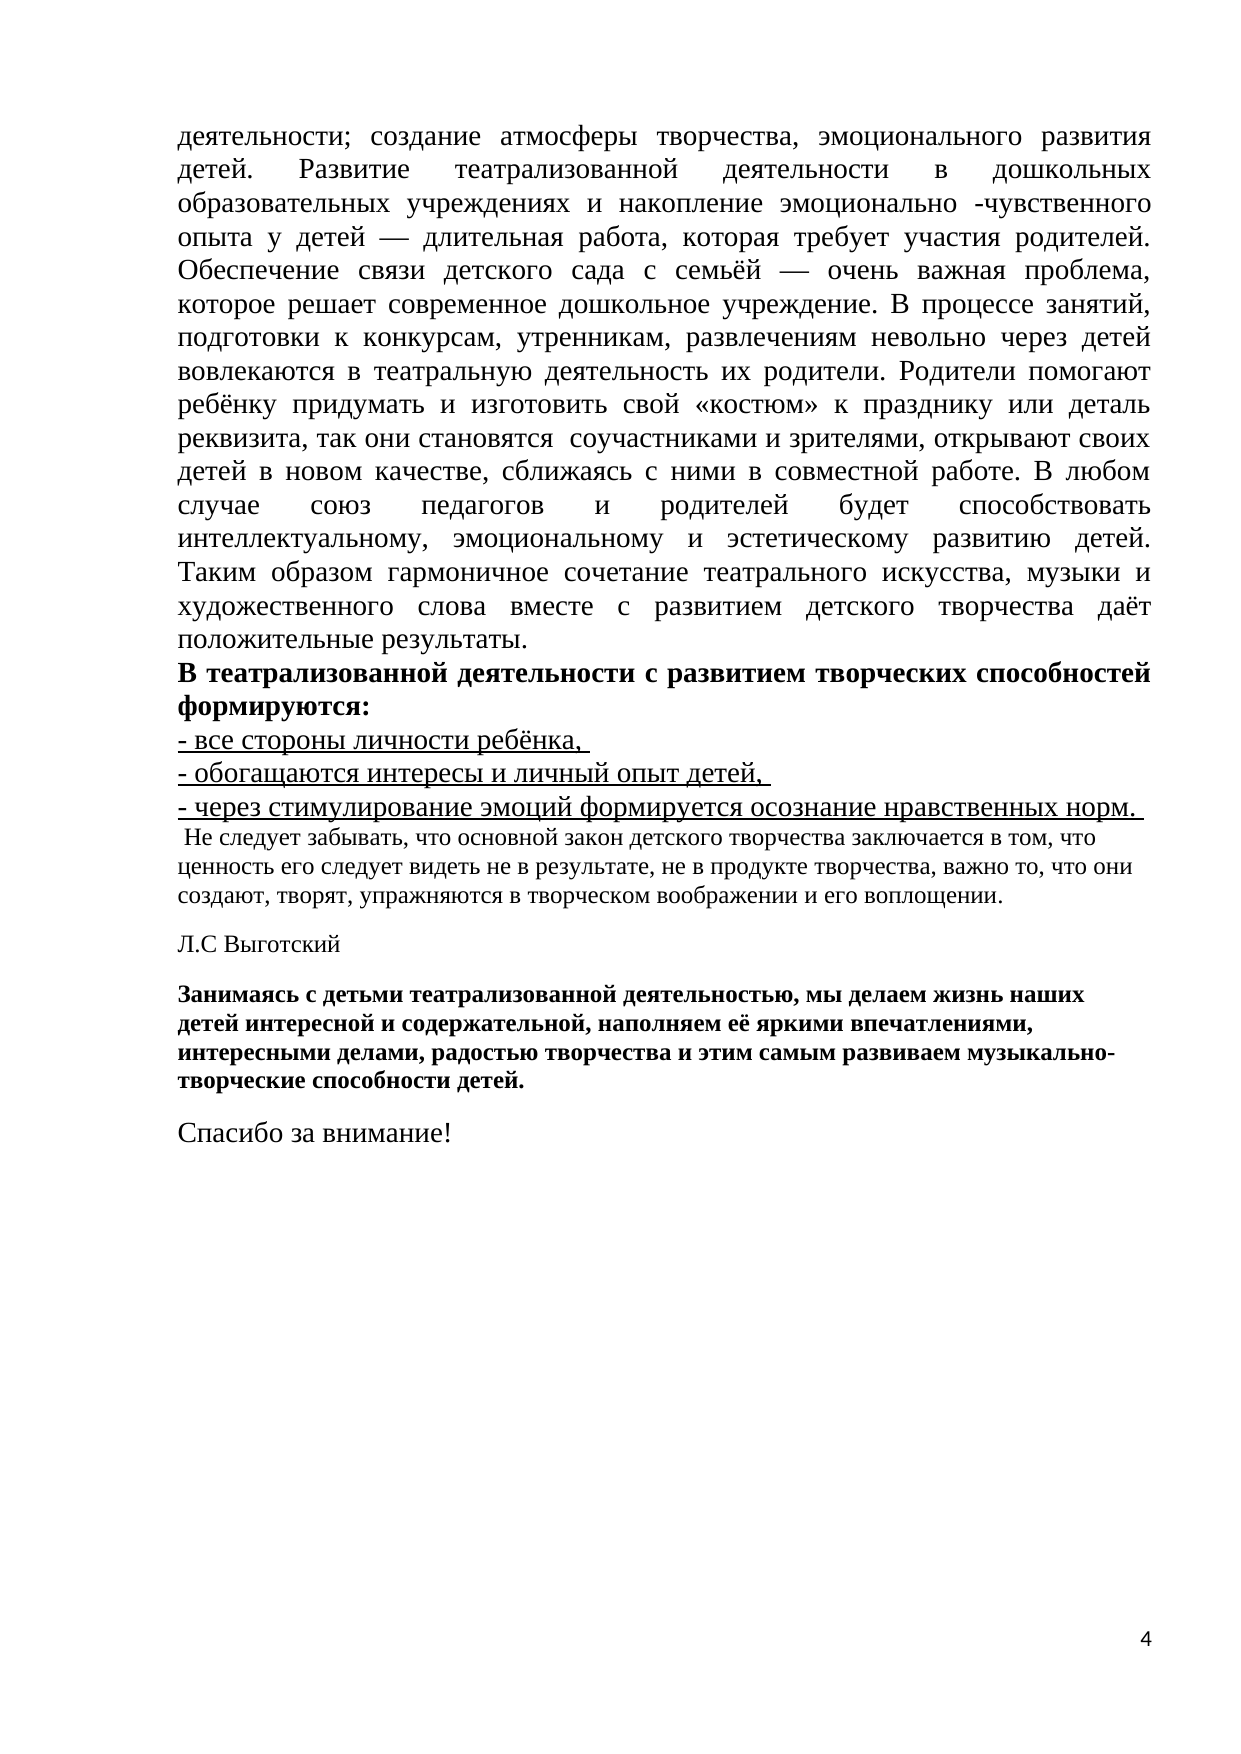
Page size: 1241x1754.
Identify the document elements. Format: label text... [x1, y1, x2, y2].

text - через стимулирование эмоций формируется осознание нравственных норм. [177, 789, 1152, 822]
text - все стороны личности ребёнка, [177, 722, 1152, 755]
text Спасибо за внимание! [177, 1115, 1152, 1148]
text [177, 118, 1152, 655]
text Занимаясь с детьми театрализованной деятельностью, мы делаем жизнь наших детей интересной и содержательной, наполняем её яркими впечатлениями, интересными делами, радостью творчества и этим самым развиваем музыкально-творческие способности детей. [177, 979, 1152, 1094]
text Не следует забывать, что основной закон детского творчества заключается в том, что ценность его следует видеть не в результате, не в продукте творчества, важно то, что они создают, творят, упражняются в творческом воображении и его воплощении. [177, 822, 1152, 909]
text - обогащаются интересы и личный опыт детей, [177, 755, 1152, 789]
text Л.С Выготский [177, 929, 1152, 958]
text В театрализованной деятельности с развитием творческих способностей формируются: [177, 655, 1152, 722]
